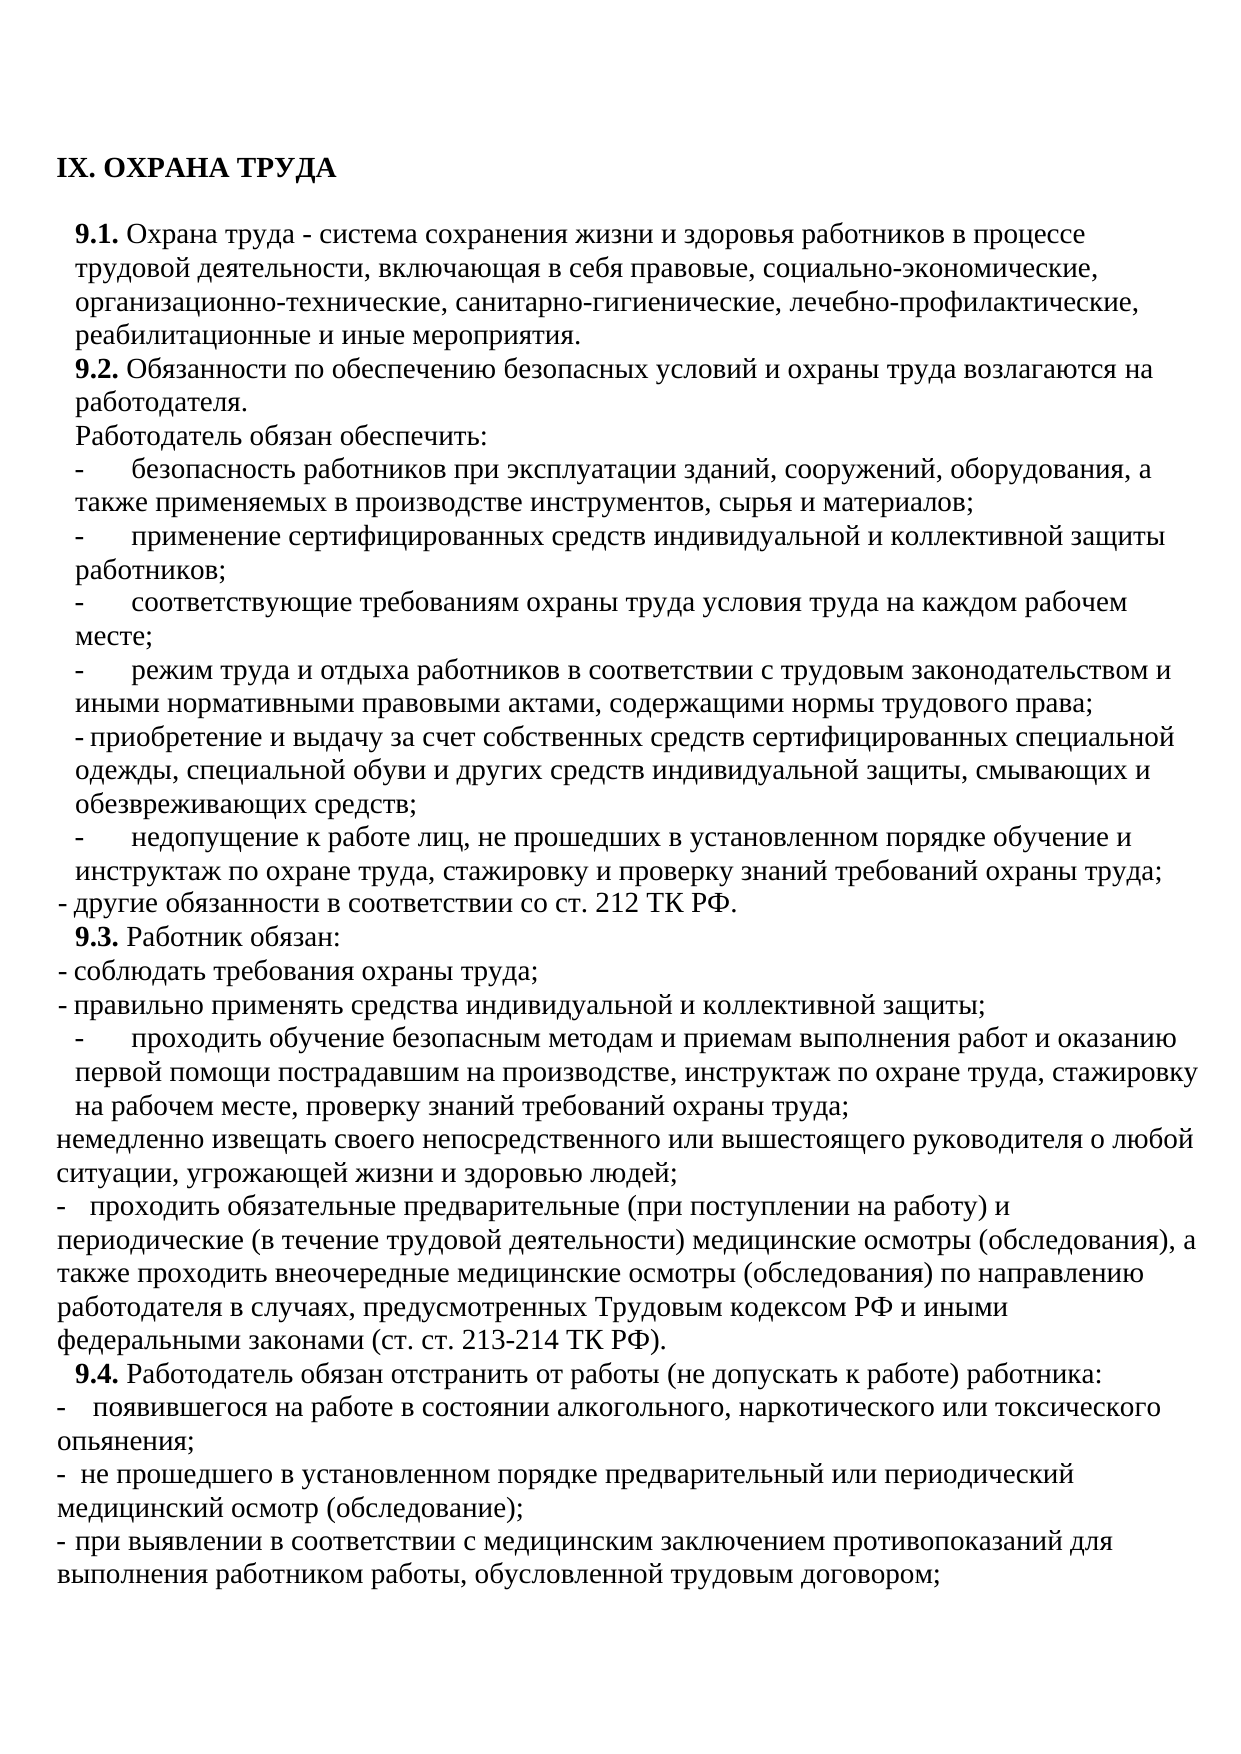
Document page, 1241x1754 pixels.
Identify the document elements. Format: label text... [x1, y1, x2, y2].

text немедленно извещать своего непосредственного или вышестоящего руководителя о любой ситуации, угрожающей жизни и здоровью людей; [56, 1121, 1200, 1188]
text IX. ОХРАНА ТРУДА [56, 150, 1200, 183]
list приобретение и выдачу за счет собственных средств сертифицированных специальной одежды, специальной обуви и других средств индивидуальной защиты, смывающих и обезвреживающих средств; [74, 719, 1200, 819]
list соблюдать требования охраны труда; [58, 953, 1200, 987]
text 9.1. Охрана труда - система сохранения жизни и здоровья работников в процессе трудовой деятельности, включающая в себя правовые, социально-экономические, организационно-технические, санитарно-гигиенические, лечебно-профилактические, реабилитационные и иные мероприятия. [75, 217, 1200, 351]
text 9.2. Обязанности по обеспечению безопасных условий и охраны труда возлагаются на работодателя. [75, 351, 1200, 418]
list не прошедшего в установленном порядке предварительный или периодический медицинский осмотр (обследование); [56, 1457, 1200, 1524]
text Работодатель обязан обеспечить: [75, 418, 1200, 452]
list проходить обязательные предварительные (при поступлении на работу) и периодические (в течение трудовой деятельности) медицинские осмотры (обследования), а также проходить внеочередные медицинские осмотры (обследования) по направлению работодателя в случаях, предусмотренных Трудовым кодексом РФ и иными федеральными законами (ст. ст. 213-214 ТК РФ). [56, 1188, 1200, 1356]
list применение сертифицированных средств индивидуальной и коллективной защиты работников; [74, 518, 1200, 585]
list проходить обучение безопасным методам и приемам выполнения работ и оказанию первой помощи пострадавшим на производстве, инструктаж по охране труда, стажировку на рабочем месте, проверку знаний требований охраны труда; [74, 1021, 1200, 1121]
list при выявлении в соответствии с медицинским заключением противопоказаний для выполнения работником работы, обусловленной трудовым договором; [56, 1524, 1200, 1590]
list появившегося на работе в состоянии алкогольного, наркотического или токсического опьянения; [56, 1389, 1200, 1457]
list безопасность работников при эксплуатации зданий, сооружений, оборудования, а также применяемых в производстве инструментов, сырья и материалов; [74, 452, 1200, 518]
list соответствующие требованиям охраны труда условия труда на каждом рабочем месте; [74, 585, 1200, 652]
list недопущение к работе лиц, не прошедших в установленном порядке обучение и инструктаж по охране труда, стажировку и проверку знаний требований охраны труда; [74, 819, 1200, 887]
list правильно применять средства индивидуальной и коллективной защиты; [58, 987, 1200, 1021]
list другие обязанности в соответствии со ст. 212 ТК РФ. [58, 887, 1200, 919]
text 9.3. Работник обязан: [75, 919, 1200, 953]
list режим труда и отдыха работников в соответствии с трудовым законодательством и иными нормативными правовыми актами, содержащими нормы трудового права; [74, 652, 1200, 719]
text 9.4. Работодатель обязан отстранить от работы (не допускать к работе) работника: [75, 1356, 1200, 1389]
